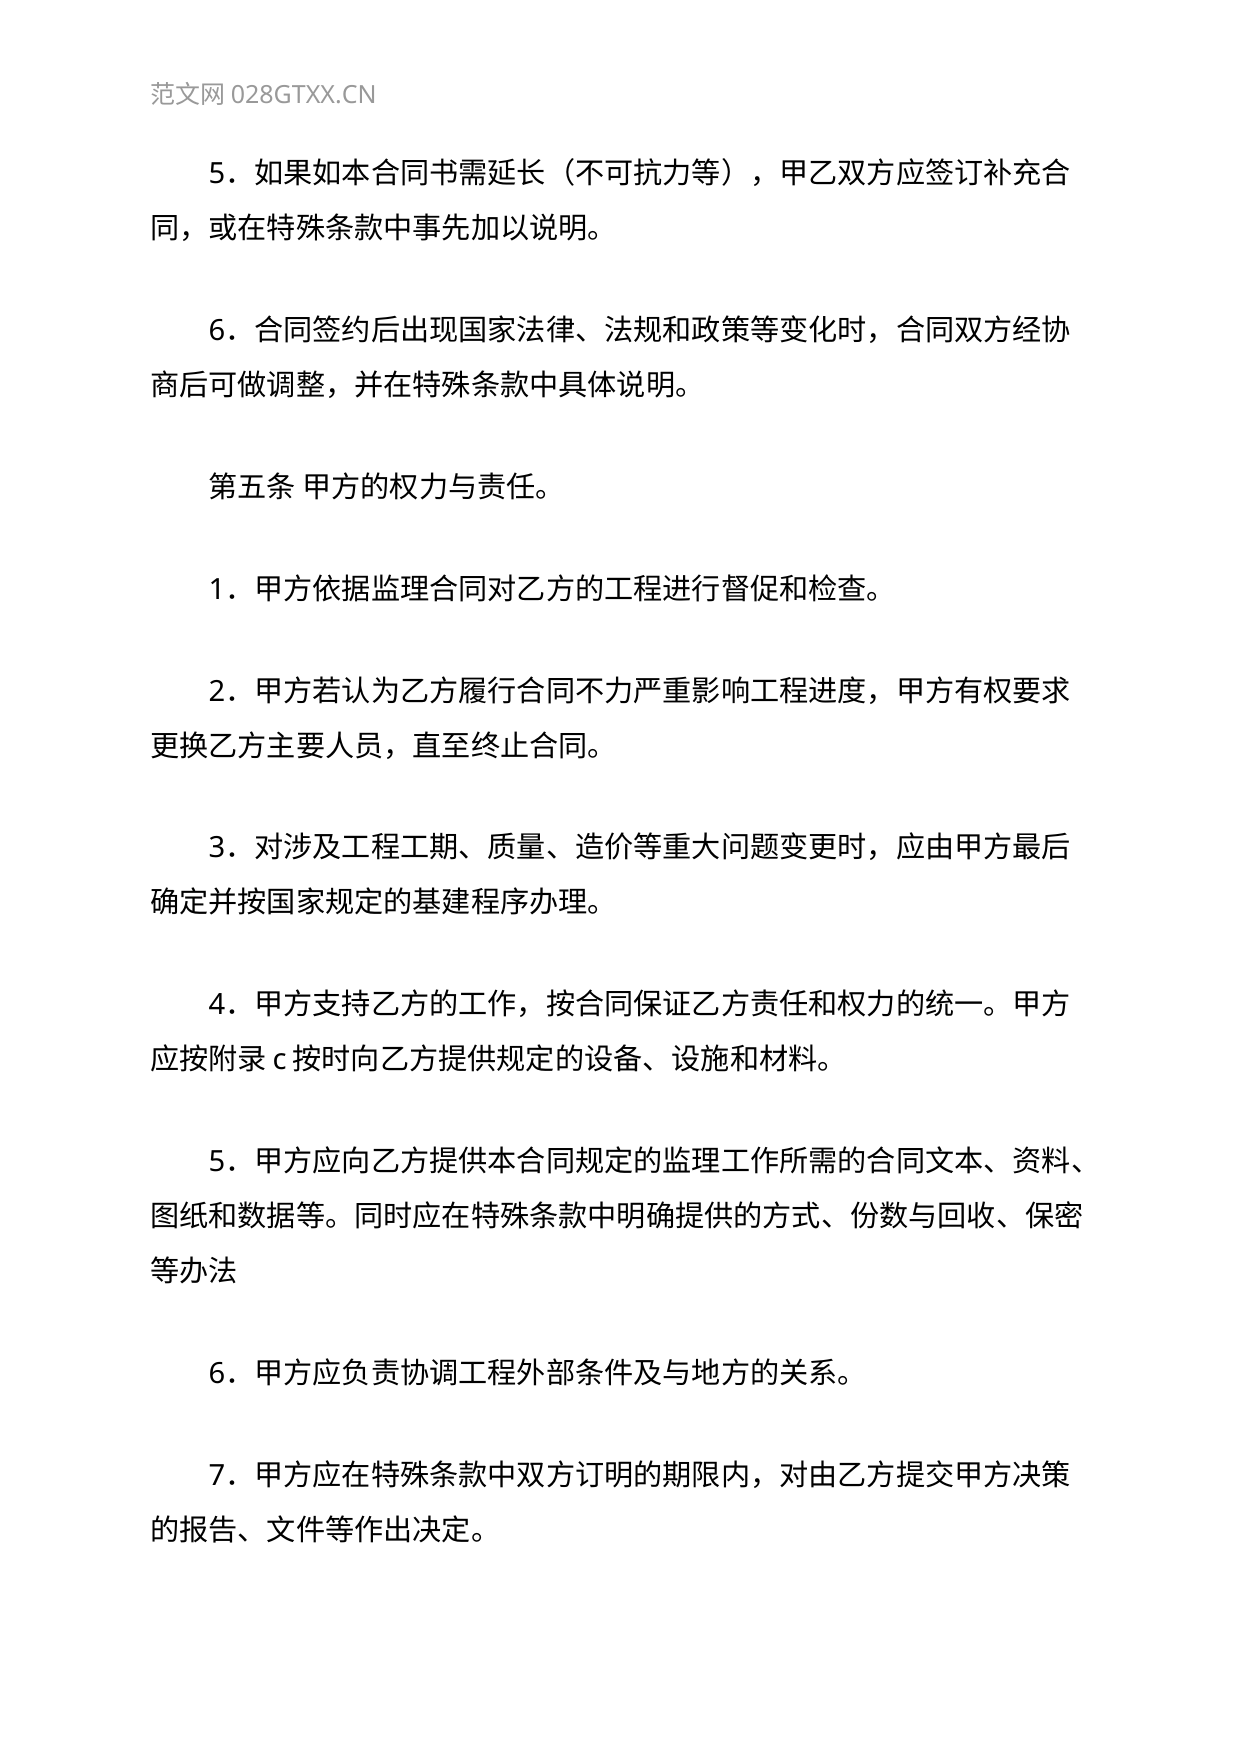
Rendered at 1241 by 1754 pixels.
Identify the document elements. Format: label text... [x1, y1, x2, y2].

text 2．甲方若认为乙方履行合同不力严重影响工程进度，甲方有权要求更换乙方主要人员，直至终止合同。 [150, 667, 1090, 764]
text 第五条 甲方的权力与责任。 [150, 463, 1090, 506]
text 5．甲方应向乙方提供本合同规定的监理工作所需的合同文本、资料、图纸和数据等。同时应在特殊条款中明确提供的方式、份数与回收、保密等办法 [150, 1138, 1090, 1290]
text 5．如果如本合同书需延长（不可抗力等），甲乙双方应签订补充合同，或在特殊条款中事先加以说明。 [150, 150, 1090, 247]
text 3．对涉及工程工期、质量、造价等重大问题变更时，应由甲方最后确定并按国家规定的基建程序办理。 [150, 824, 1090, 921]
text 1．甲方依据监理合同对乙方的工程进行督促和检查。 [150, 565, 1090, 608]
text 4．甲方支持乙方的工作，按合同保证乙方责任和权力的统一。甲方应按附录c按时向乙方提供规定的设备、设施和材料。 [150, 981, 1090, 1078]
text 6．合同签约后出现国家法律、法规和政策等变化时，合同双方经协商后可做调整，并在特殊条款中具体说明。 [150, 307, 1090, 404]
text 7．甲方应在特殊条款中双方订明的期限内，对由乙方提交甲方决策的报告、文件等作出决定。 [150, 1451, 1090, 1549]
text 6．甲方应负责协调工程外部条件及与地方的关系。 [150, 1349, 1090, 1392]
